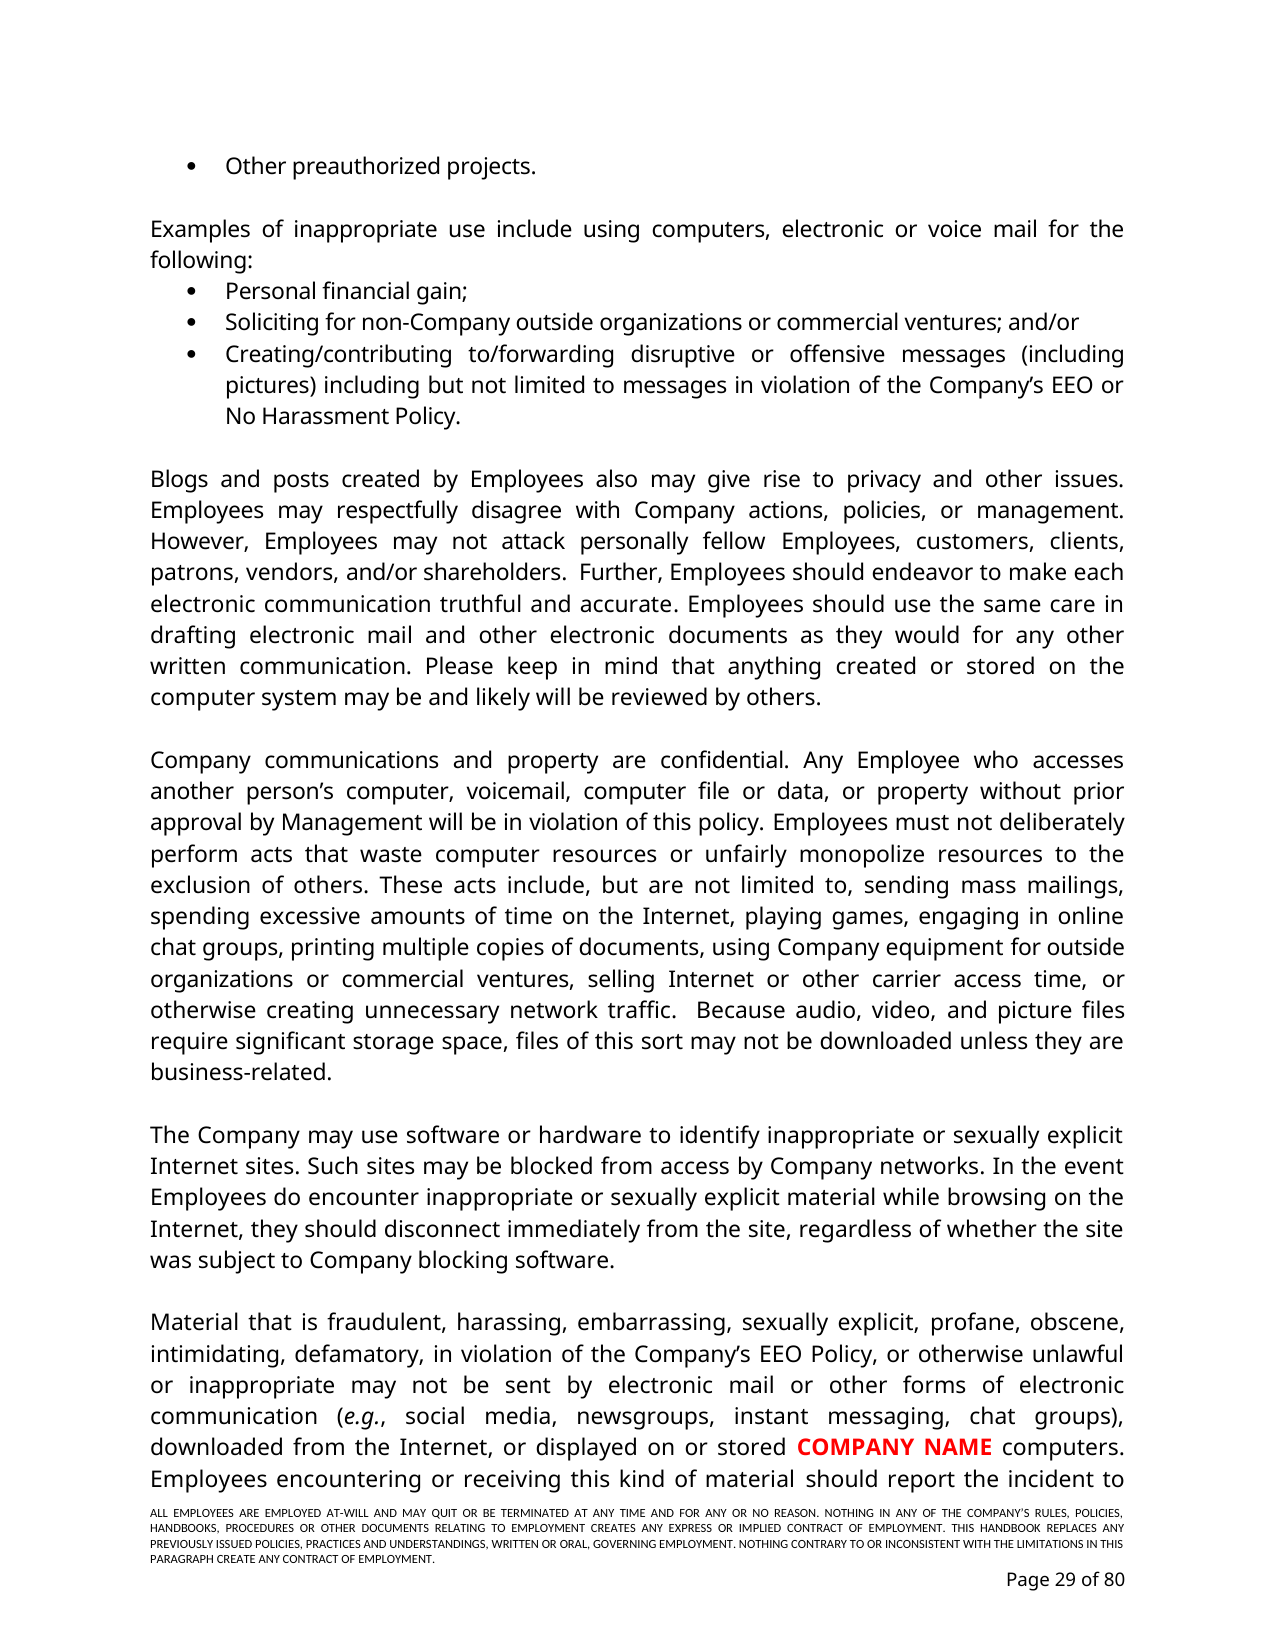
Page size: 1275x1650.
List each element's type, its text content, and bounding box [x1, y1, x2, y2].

text Examples of inappropriate use include using computers, electronic or voice mail for the following: [150, 212, 1125, 275]
list Other preauthorized projects. [187, 150, 1125, 181]
list Personal financial gain; [187, 275, 1125, 306]
list Soliciting for non-Company outside organizations or commercial ventures; and/or [187, 306, 1125, 337]
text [150, 1306, 1125, 1494]
list Creating/contributing to/forwarding disruptive or offensive messages (including pictures) including but not limited to messages in violation of the Company’s EEO or No Harassment Policy. [187, 337, 1125, 431]
text The Company may use software or hardware to identify inappropriate or sexually explicit Internet sites. Such sites may be blocked from access by Company networks. In the event Employees do encounter inappropriate or sexually explicit material while browsing on the Internet, they should disconnect immediately from the site, regardless of whether the site was subject to Company blocking software. [150, 1119, 1125, 1275]
text Blogs and posts created by Employees also may give rise to privacy and other issues. Employees may respectfully disagree with Company actions, policies, or management. However, Employees may not attack personally fellow Employees, customers, clients, patrons, vendors, and/or shareholders. Further, Employees should endeavor to make each electronic communication truthful and accurate. Employees should use the same care in drafting electronic mail and other electronic documents as they would for any other written communication. Please keep in mind that anything created or stored on the computer system may be and likely will be reviewed by others. [150, 462, 1125, 712]
text Company communications and property are confidential. Any Employee who accesses another person’s computer, voicemail, computer file or data, or property without prior approval by Management will be in violation of this policy. Employees must not deliberately perform acts that waste computer resources or unfairly monopolize resources to the exclusion of others. These acts include, but are not limited to, sending mass mailings, spending excessive amounts of time on the Internet, playing games, engaging in online chat groups, printing multiple copies of documents, using Company equipment for outside organizations or commercial ventures, selling Internet or other carrier access time, or otherwise creating unnecessary network traffic. Because audio, video, and picture files require significant storage space, files of this sort may not be downloaded unless they are business-related. [150, 744, 1125, 1087]
